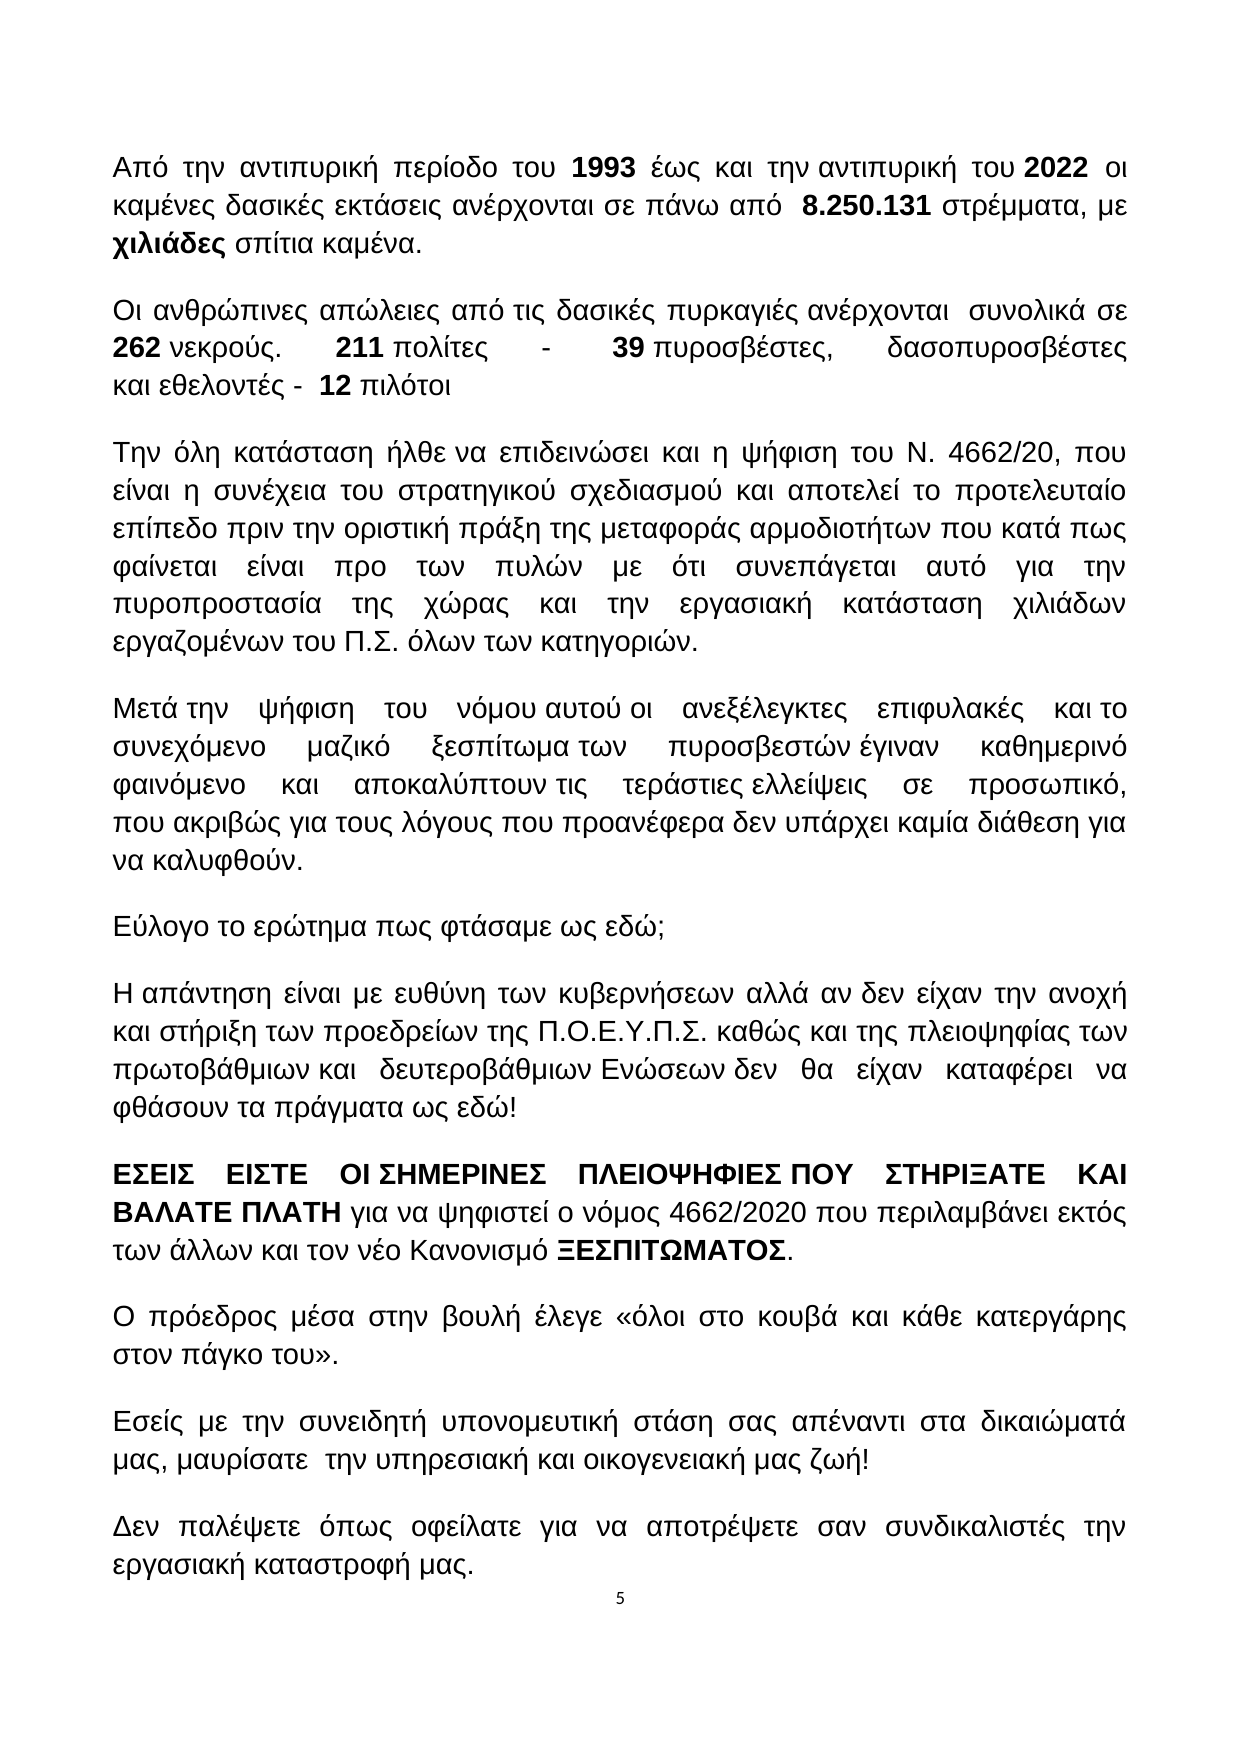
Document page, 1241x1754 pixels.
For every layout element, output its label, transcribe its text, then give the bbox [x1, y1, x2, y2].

text Εύλογο το ερώτημα πως φτάσαμε ως εδώ; [112, 909, 1128, 943]
text ΕΣΕΙΣ ΕΙΣΤΕ ΟΙ ΣΗΜΕΡΙΝΕΣ ΠΛΕΙΟΨΗΦΙΕΣ ΠΟΥ ΣΤΗΡΙΞΑΤΕ ΚΑΙ ΒΑΛΑΤΕ ΠΛΑΤΗ για να ψηφιστεί ο νόμος 4662/2020 που περιλαμβάνει εκτός των άλλων και τον νέο Κανονισμό ΞΕΣΠΙΤΩΜΑΤΟΣ. [112, 1157, 1128, 1266]
text Εσείς με την συνειδητή υπονομευτική στάση σας απέναντι στα δικαιώματά μας, μαυρίσατε την υπηρεσιακή και οικογενειακή μας ζωή! [112, 1404, 1128, 1476]
text Οι ανθρώπινες απώλειες από τις δασικές πυρκαγιές ανέρχονται συνολικά σε 262 νεκρούς. 211 πολίτες - 39 πυροσβέστες, δασοπυροσβέστες και εθελοντές - 12 πιλότοι [112, 293, 1128, 402]
text Ο πρόεδρος μέσα στην βουλή έλεγε «όλοι στο κουβά και κάθε κατεργάρης στον πάγκο του». [112, 1299, 1128, 1371]
text Την όλη κατάσταση ήλθε να επιδεινώσει και η ψήφιση του Ν. 4662/20, που είναι η συνέχεια του στρατηγικού σχεδιασμού και αποτελεί το προτελευταίο επίπεδο πριν την οριστική πράξη της μεταφοράς αρμοδιοτήτων που κατά πως φαίνεται είναι προ των πυλών με ότι συνεπάγεται αυτό για την πυροπροστασία της χώρας και την εργασιακή κατάσταση χιλιάδων εργαζομένων του Π.Σ. όλων των κατηγοριών. [112, 435, 1128, 658]
text Δεν παλέψετε όπως οφείλατε για να αποτρέψετε σαν συνδικαλιστές την εργασιακή καταστροφή μας. [112, 1509, 1128, 1580]
text Η απάντηση είναι με ευθύνη των κυβερνήσεων αλλά αν δεν είχαν την ανοχή και στήριξη των προεδρείων της Π.Ο.Ε.Υ.Π.Σ. καθώς και της πλειοψηφίας των πρωτοβάθμιων και δευτεροβάθμιων Ενώσεων δεν θα είχαν καταφέρει να φθάσουν τα πράγματα ως εδώ! [112, 976, 1128, 1123]
text Μετά την ψήφιση του νόμου αυτού οι ανεξέλεγκτες επιφυλακές και το συνεχόμενο μαζικό ξεσπίτωμα των πυροσβεστών έγιναν καθημερινό φαινόμενο και αποκαλύπτουν τις τεράστιες ελλείψεις σε προσωπικό, που ακριβώς για τους λόγους που προανέφερα δεν υπάρχει καμία διάθεση για να καλυφθούν. [112, 691, 1128, 876]
text Από την αντιπυρική περίοδο του 1993 έως και την αντιπυρική του 2022 οι καμένες δασικές εκτάσεις ανέρχονται σε πάνω από 8.250.131 στρέμματα, με χιλιάδες σπίτια καμένα. [112, 150, 1128, 259]
